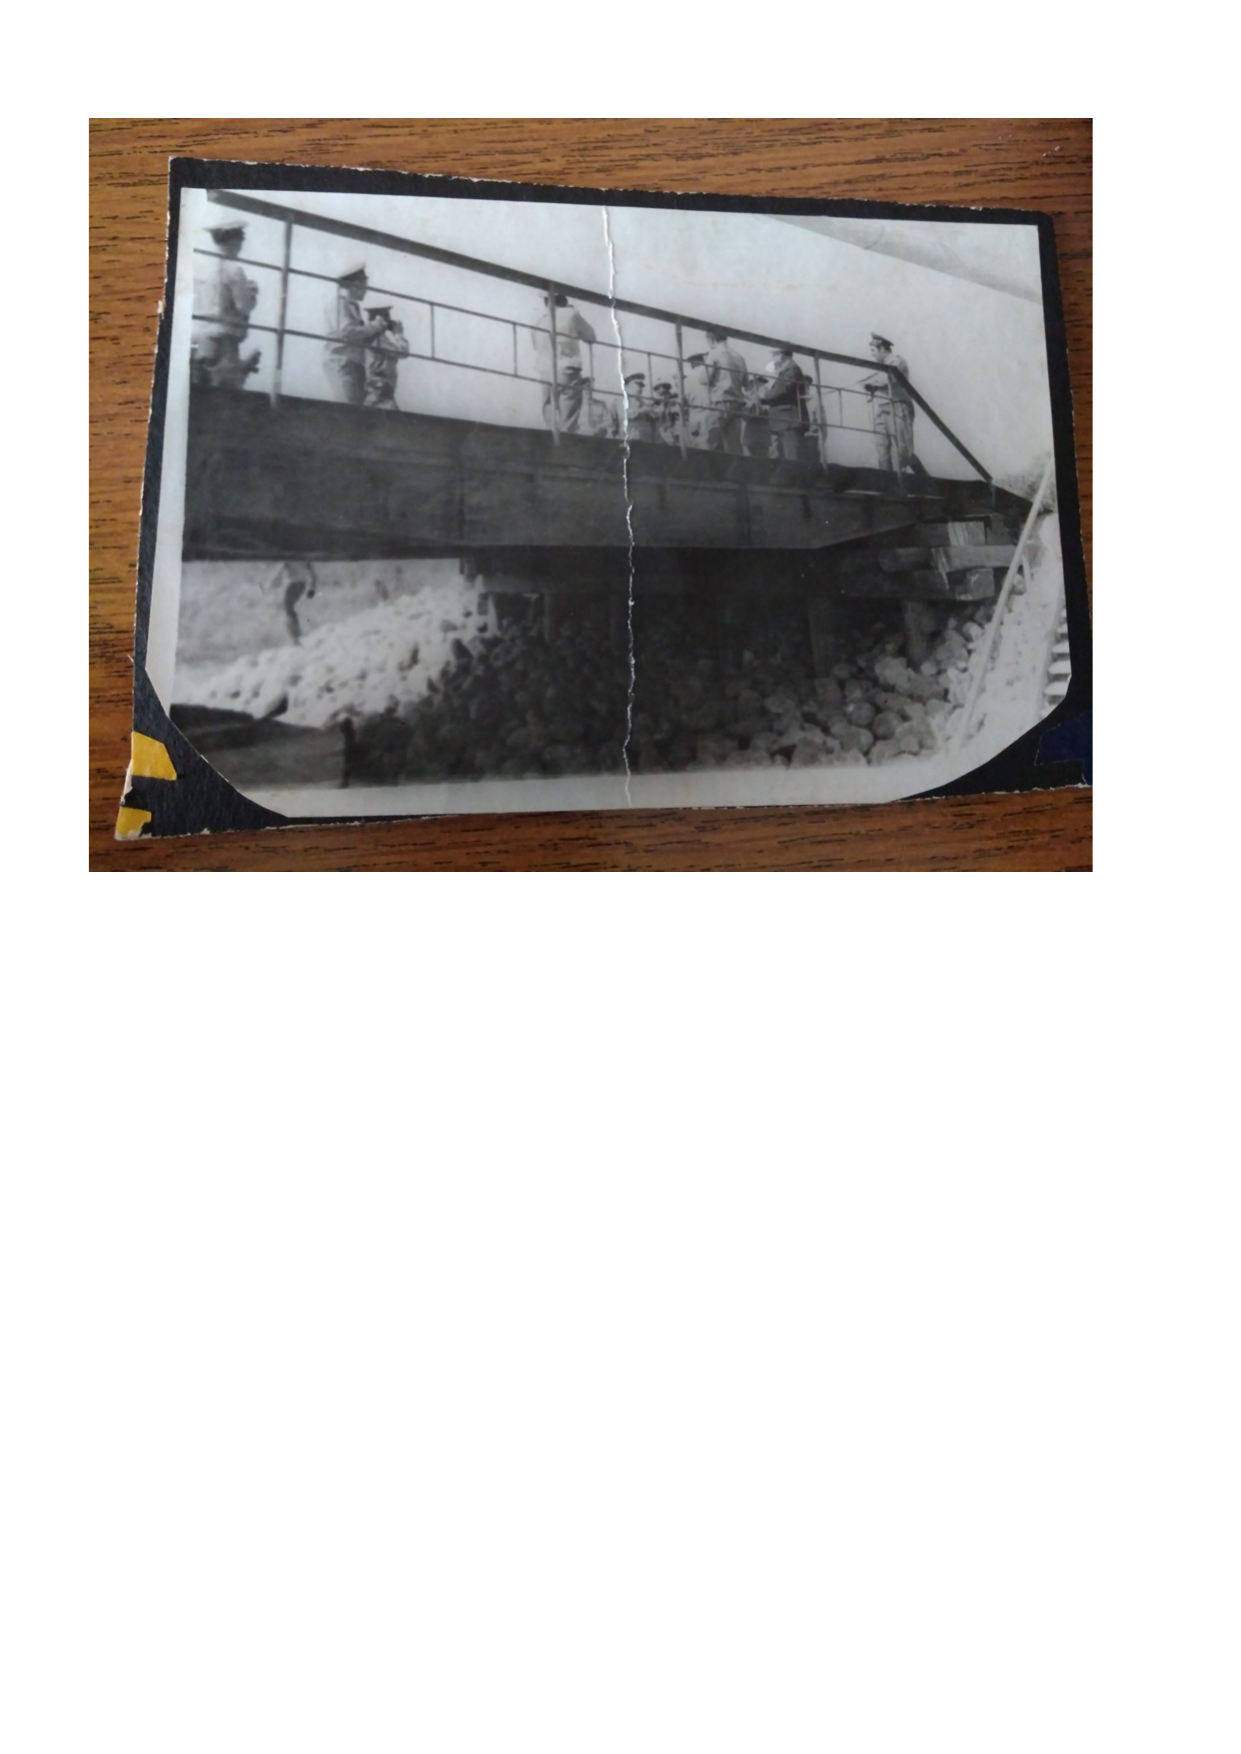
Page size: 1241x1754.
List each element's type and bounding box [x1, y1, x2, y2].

picture [88, 118, 1093, 872]
